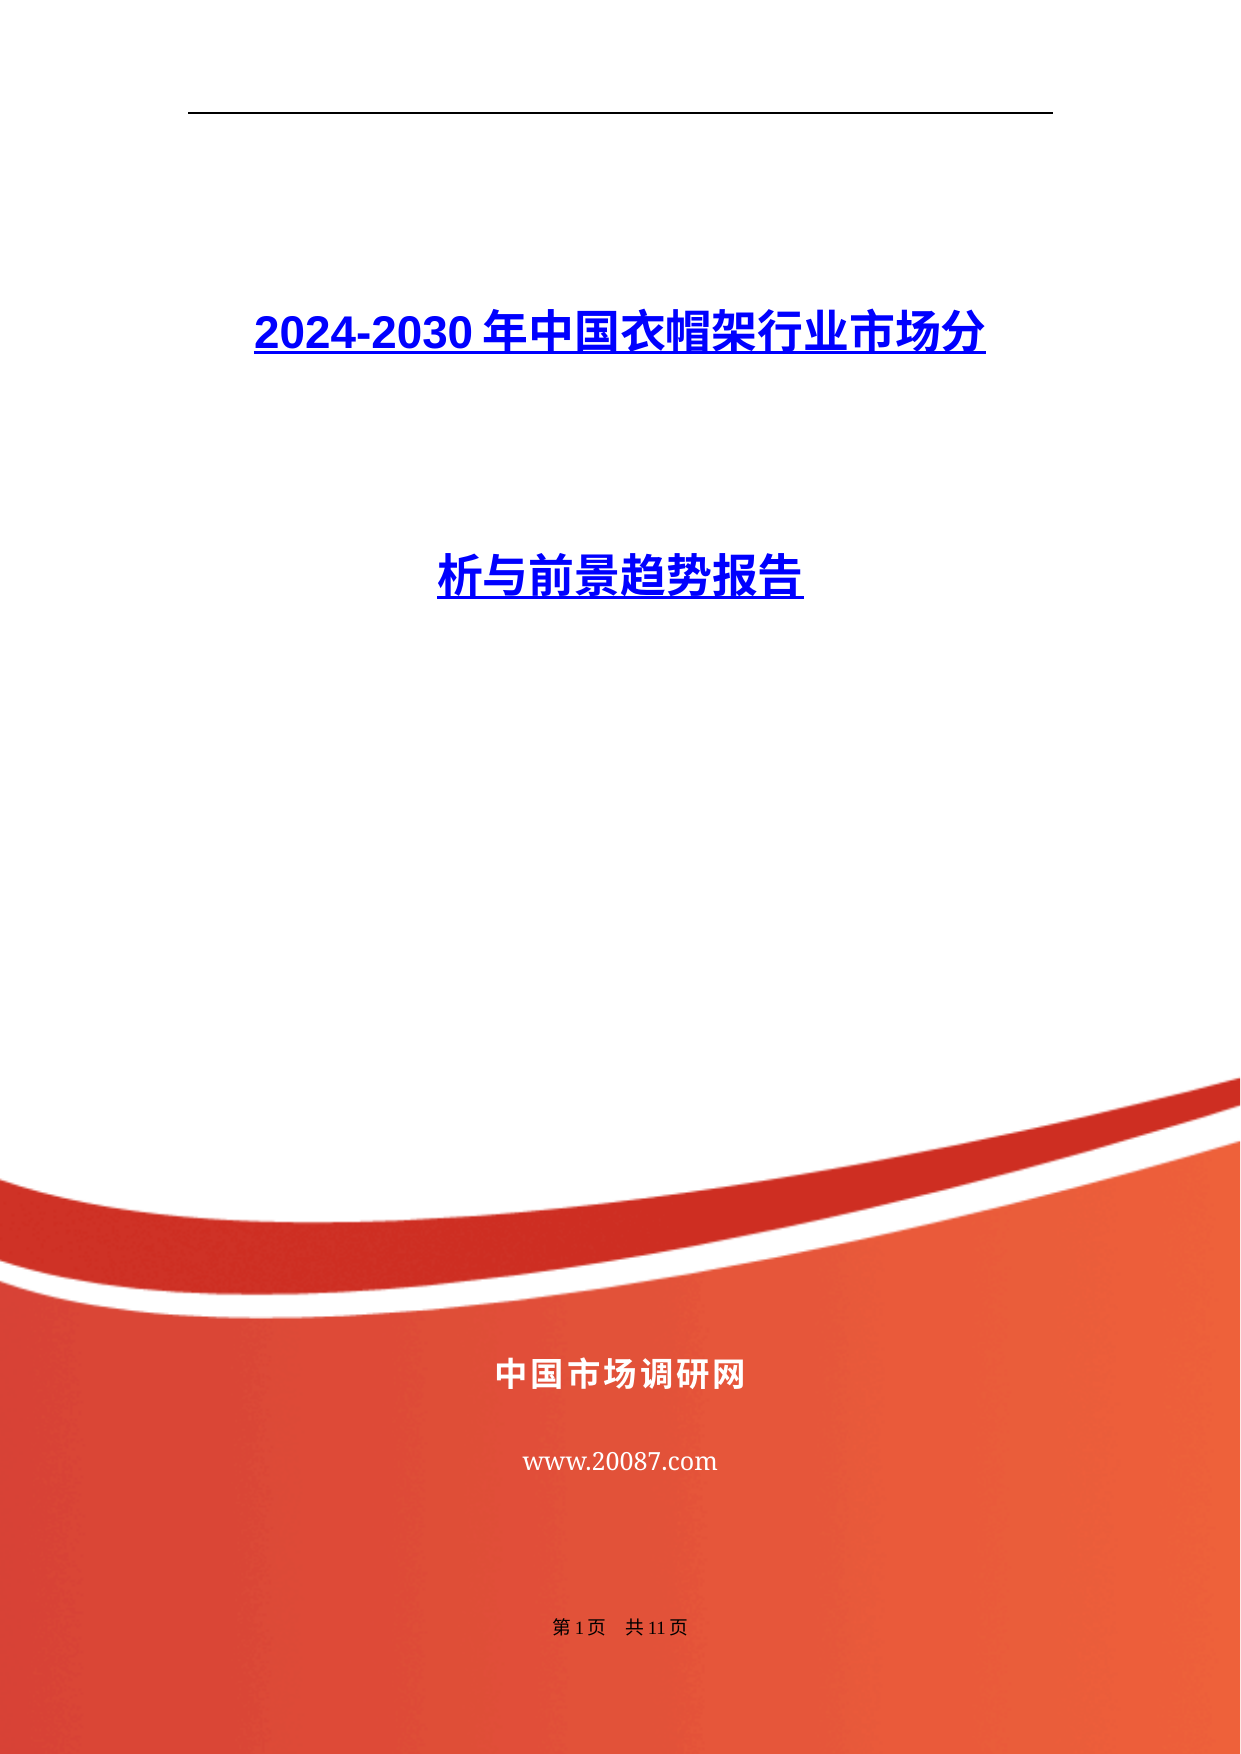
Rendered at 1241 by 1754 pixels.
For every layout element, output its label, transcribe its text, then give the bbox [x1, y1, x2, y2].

text www.20087.com [187, 1428, 1053, 1493]
picture [0, 1006, 1241, 1754]
subtitle 中国市场调研网 [187, 1339, 1053, 1404]
table_header 2024-2030年中国衣帽架行业市场分析与前景趋势报告 [188, 207, 1053, 773]
